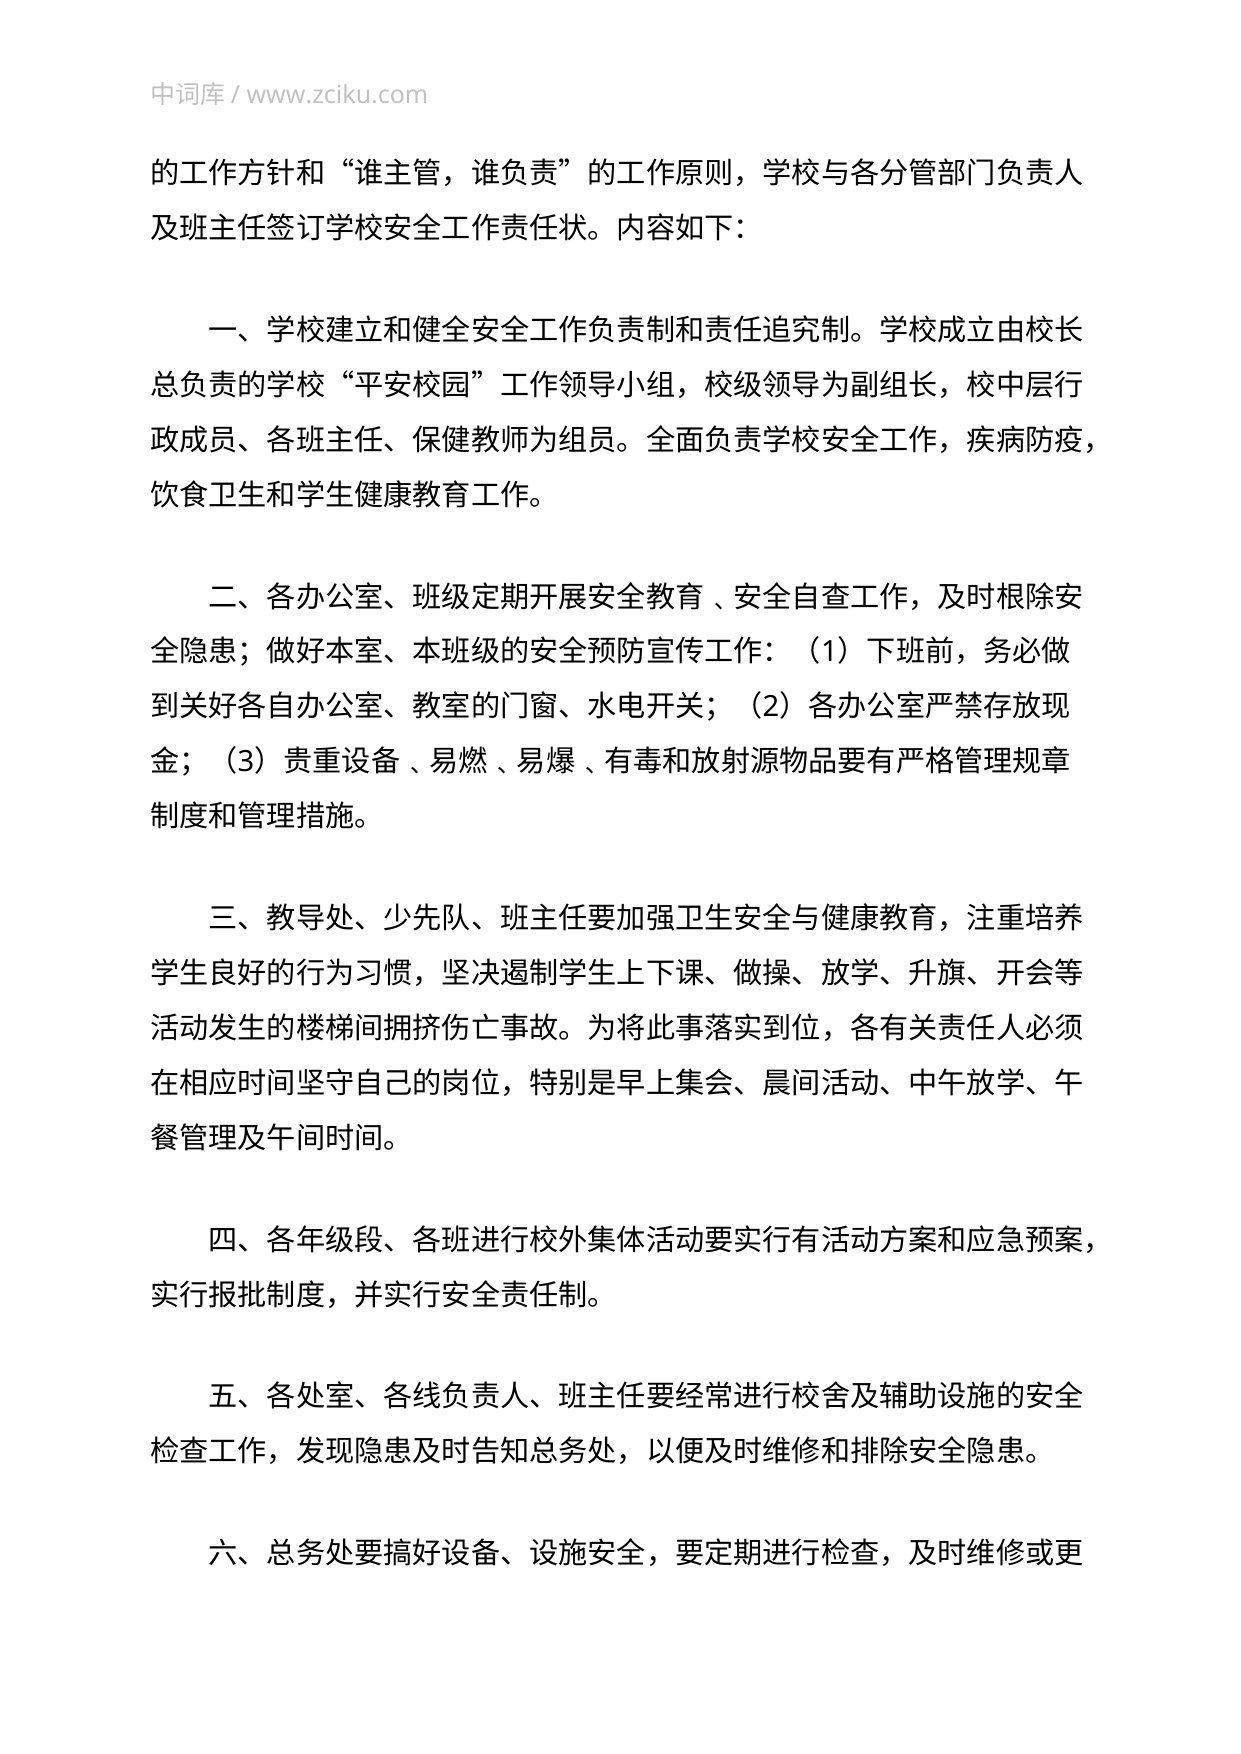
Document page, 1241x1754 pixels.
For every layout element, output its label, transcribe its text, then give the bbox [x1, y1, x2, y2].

text 三、教导处、少先队、班主任要加强卫生安全与健康教育，注重培养学生良好的行为习惯，坚决遏制学生上下课、做操、放学、升旗、开会等活动发生的楼梯间拥挤伤亡事故。为将此事落实到位，各有关责任人必须在相应时间坚守自己的岗位，特别是早上集会、晨间活动、中午放学、午餐管理及午间时间。 [150, 895, 1090, 1157]
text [150, 1529, 1090, 1572]
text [150, 150, 1090, 247]
text 二、各办公室、班级定期开展安全教育﹑安全自查工作，及时根除安全隐患；做好本室、本班级的安全预防宣传工作：（1）下班前，务必做到关好各自办公室、教室的门窗、水电开关；（2）各办公室严禁存放现金；（3）贵重设备﹑易燃﹑易爆﹑有毒和放射源物品要有严格管理规章制度和管理措施。 [150, 573, 1090, 835]
text 一、学校建立和健全安全工作负责制和责任追究制。学校成立由校长总负责的学校“平安校园”工作领导小组，校级领导为副组长，校中层行政成员、各班主任、保健教师为组员。全面负责学校安全工作，疾病防疫，饮食卫生和学生健康教育工作。 [150, 307, 1090, 514]
text 五、各处室、各线负责人、班主任要经常进行校舍及辅助设施的安全检查工作，发现隐患及时告知总务处，以便及时维修和排除安全隐患。 [150, 1373, 1090, 1470]
text 四、各年级段、各班进行校外集体活动要实行有活动方案和应急预案，实行报批制度，并实行安全责任制。 [150, 1216, 1090, 1313]
